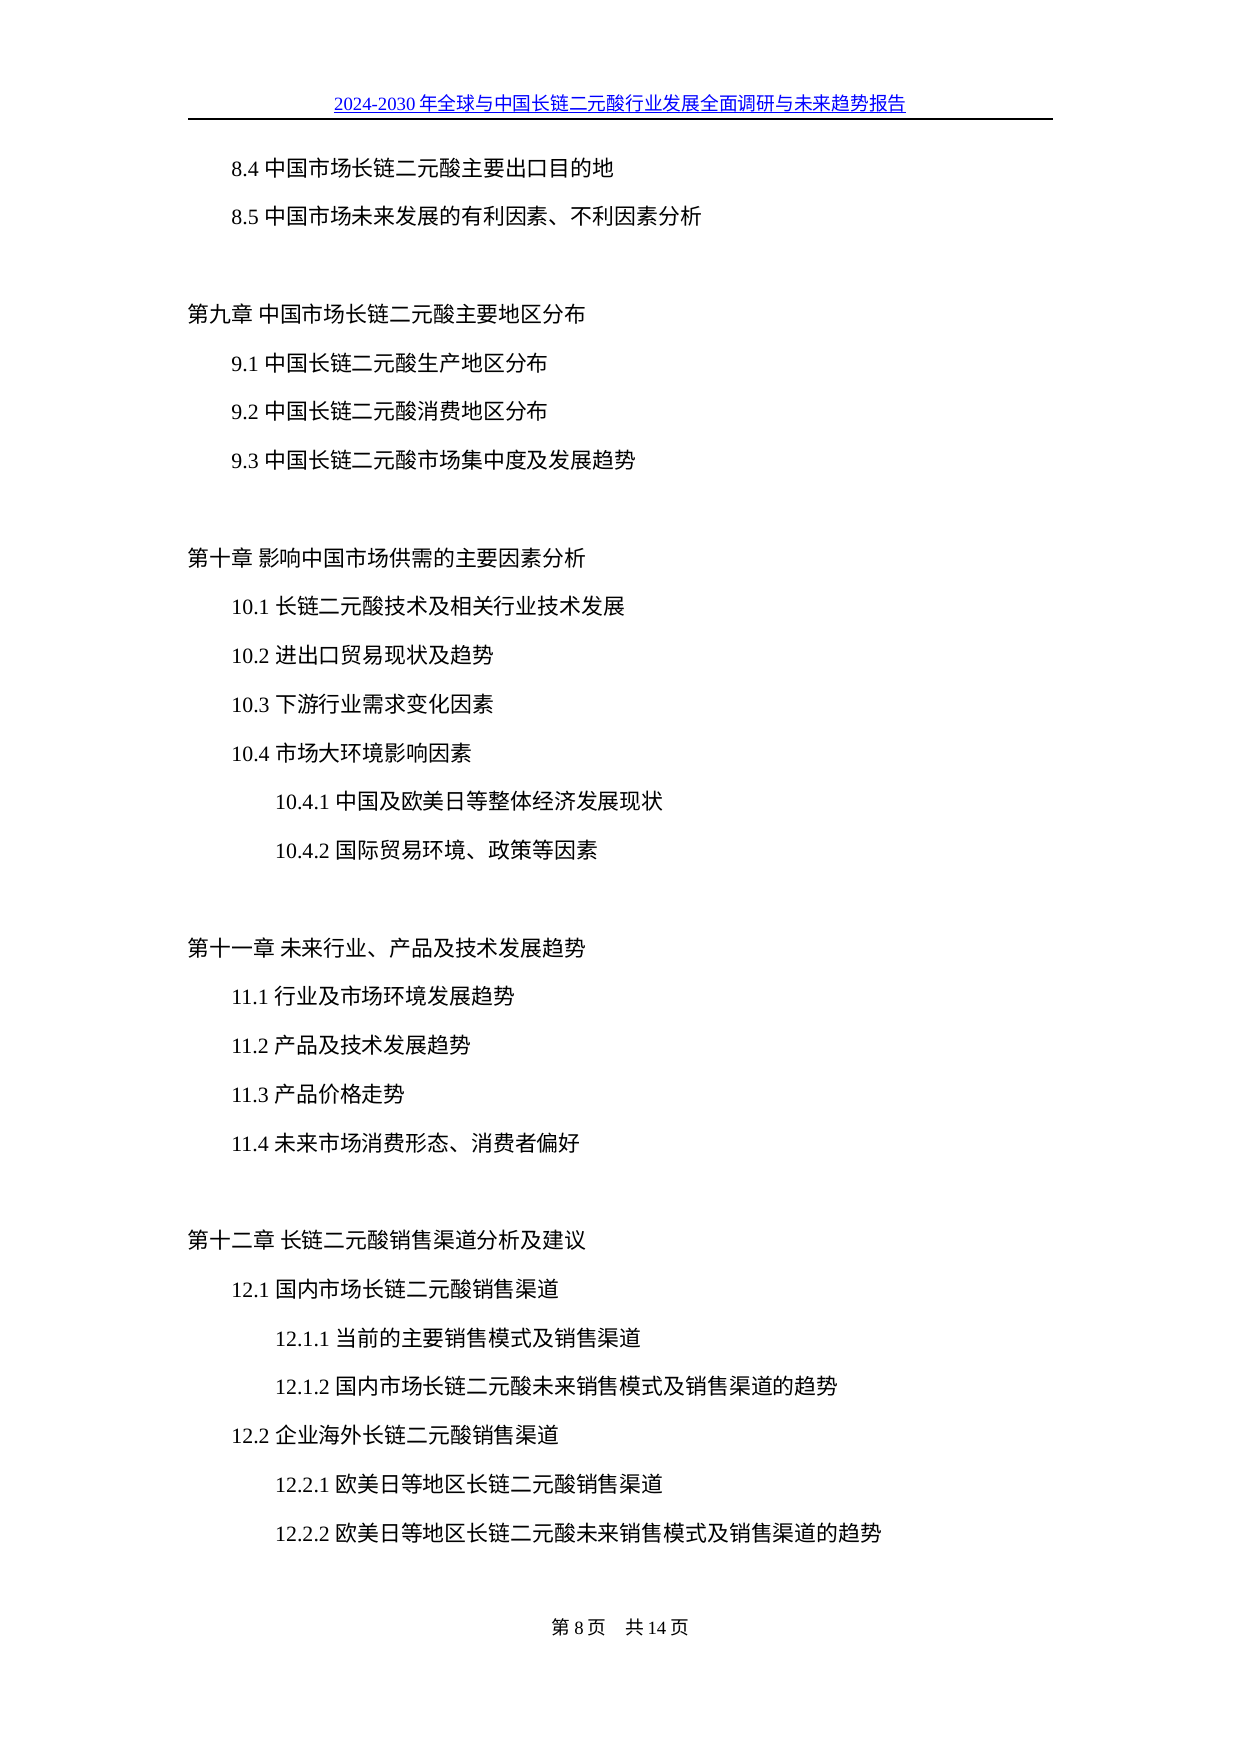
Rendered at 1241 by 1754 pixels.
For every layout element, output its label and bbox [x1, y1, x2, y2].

text [187, 150, 1053, 1548]
